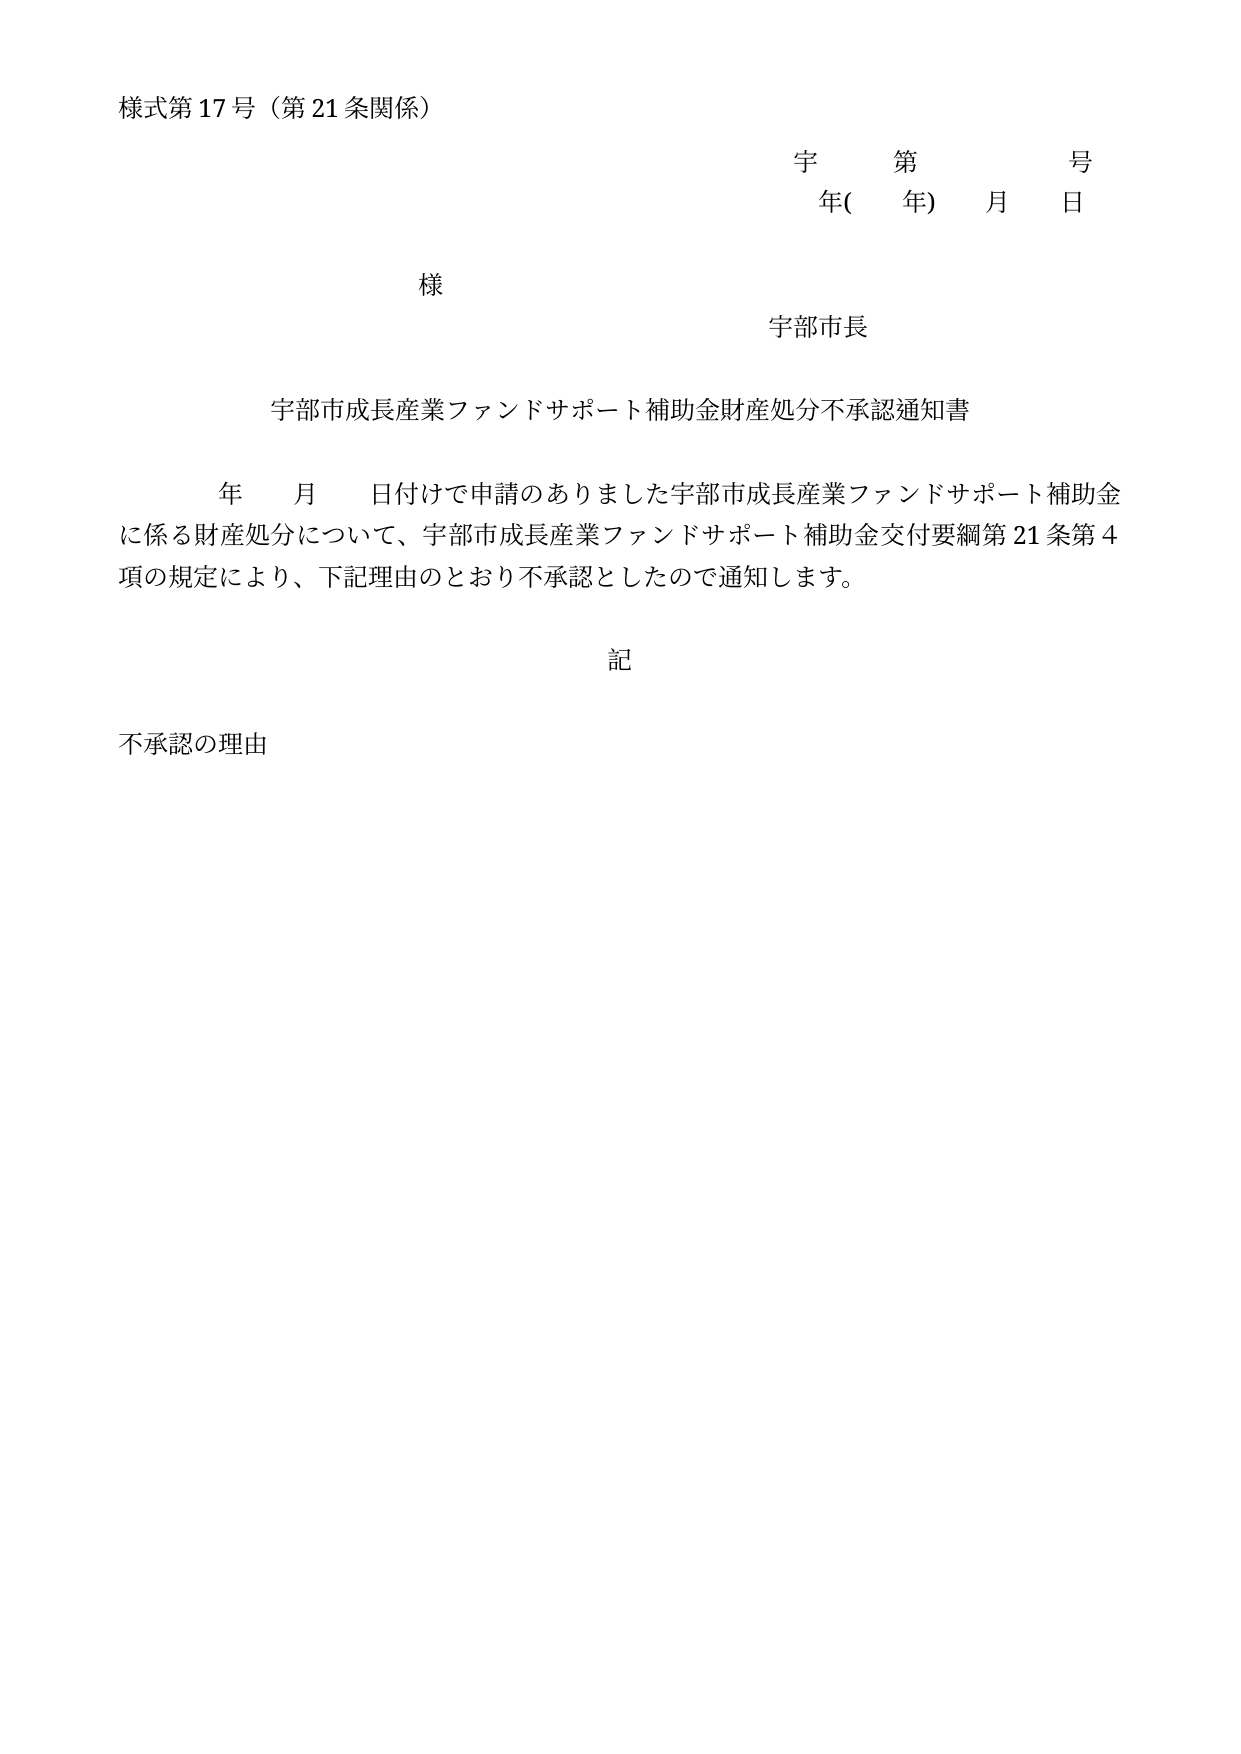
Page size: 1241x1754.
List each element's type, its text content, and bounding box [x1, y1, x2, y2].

text 記 [118, 636, 1122, 678]
text 様 [118, 261, 1122, 303]
text 年 月 日付けで申請のありました宇部市成長産業ファンドサポート補助金に係る財産処分について、宇部市成長産業ファンドサポート補助金交付要綱第21条第４項の規定により、下記理由のとおり不承認としたので通知します。 [118, 470, 1122, 595]
text 不承認の理由 [118, 720, 1122, 761]
text 年( 年) 月 日 [118, 178, 1122, 220]
text 宇部市長 [118, 303, 1122, 345]
text 宇 第 号 [118, 143, 1122, 178]
text 宇部市成長産業ファンドサポート補助金財産処分不承認通知書 [118, 386, 1122, 428]
text 様式第17号（第21条関係） [118, 89, 1122, 125]
